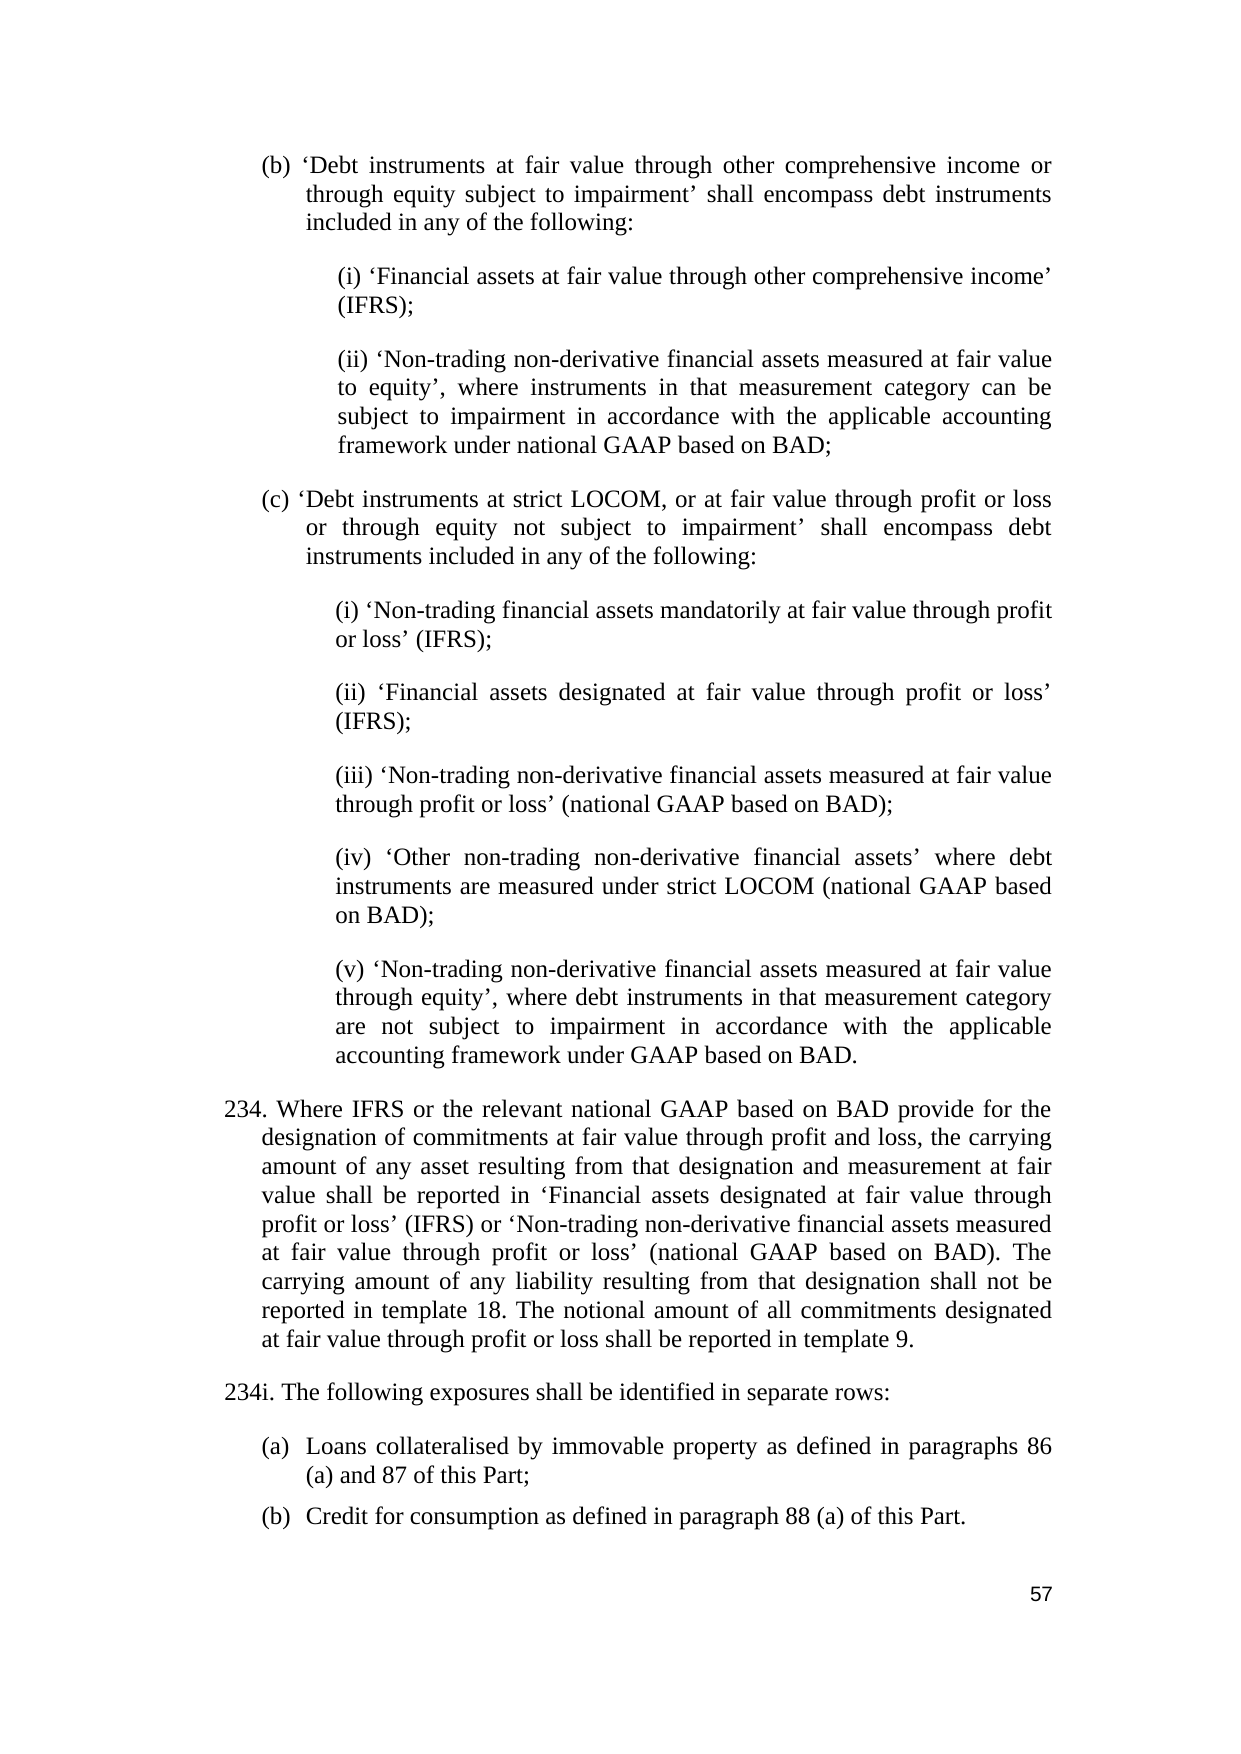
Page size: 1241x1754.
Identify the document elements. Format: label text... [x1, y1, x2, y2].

list (c) ‘Debt instruments at strict LOCOM, or at fair value through profit or loss or through equity not subject to impairment’ shall encompass debt instruments included in any of the following: [261, 484, 1053, 570]
list (b) ‘Debt instruments at fair value through other comprehensive income or through equity subject to impairment’ shall encompass debt instruments included in any of the following: [261, 150, 1053, 236]
list Credit for consumption as defined in paragraph 88 (a) of this Part. [261, 1501, 1053, 1530]
list (iii) ‘Non-trading non-derivative financial assets measured at fair value through profit or loss’ (national GAAP based on BAD); [335, 760, 1053, 817]
list Loans collateralised by immovable property as defined in paragraphs 86 (a) and 87 of this Part; [261, 1431, 1053, 1489]
text Where IFRS or the relevant national GAAP based on BAD provide for the designation of commitments at fair value through profit and loss, the carrying amount of any asset resulting from that designation and measurement at fair value shall be reported in ‘Financial assets designated at fair value through profit or loss’ (IFRS) or ‘Non-trading non-derivative financial assets measured at fair value through profit or loss’ (national GAAP based on BAD). The carrying amount of any liability resulting from that designation shall not be reported in template 18. The notional amount of all commitments designated at fair value through profit or loss shall be reported in template 9. [224, 1094, 1053, 1352]
list (v) ‘Non-trading non-derivative financial assets measured at fair value through equity’, where debt instruments in that measurement category are not subject to impairment in accordance with the applicable accounting framework under GAAP based on BAD. [335, 954, 1053, 1069]
list (i) ‘Financial assets at fair value through other comprehensive income’ (IFRS); [337, 261, 1053, 319]
list (ii) ‘Financial assets designated at fair value through profit or loss’ (IFRS); [335, 677, 1053, 735]
list (i) ‘Non-trading financial assets mandatorily at fair value through profit or loss’ (IFRS); [335, 595, 1053, 652]
list (ii) ‘Non-trading non-derivative financial assets measured at fair value to equity’, where instruments in that measurement category can be subject to impairment in accordance with the applicable accounting framework under national GAAP based on BAD; [337, 344, 1053, 459]
list (iv) ‘Other non-trading non-derivative financial assets’ where debt instruments are measured under strict LOCOM (national GAAP based on BAD); [335, 842, 1053, 929]
list 234i. The following exposures shall be identified in separate rows: [224, 1377, 1053, 1406]
